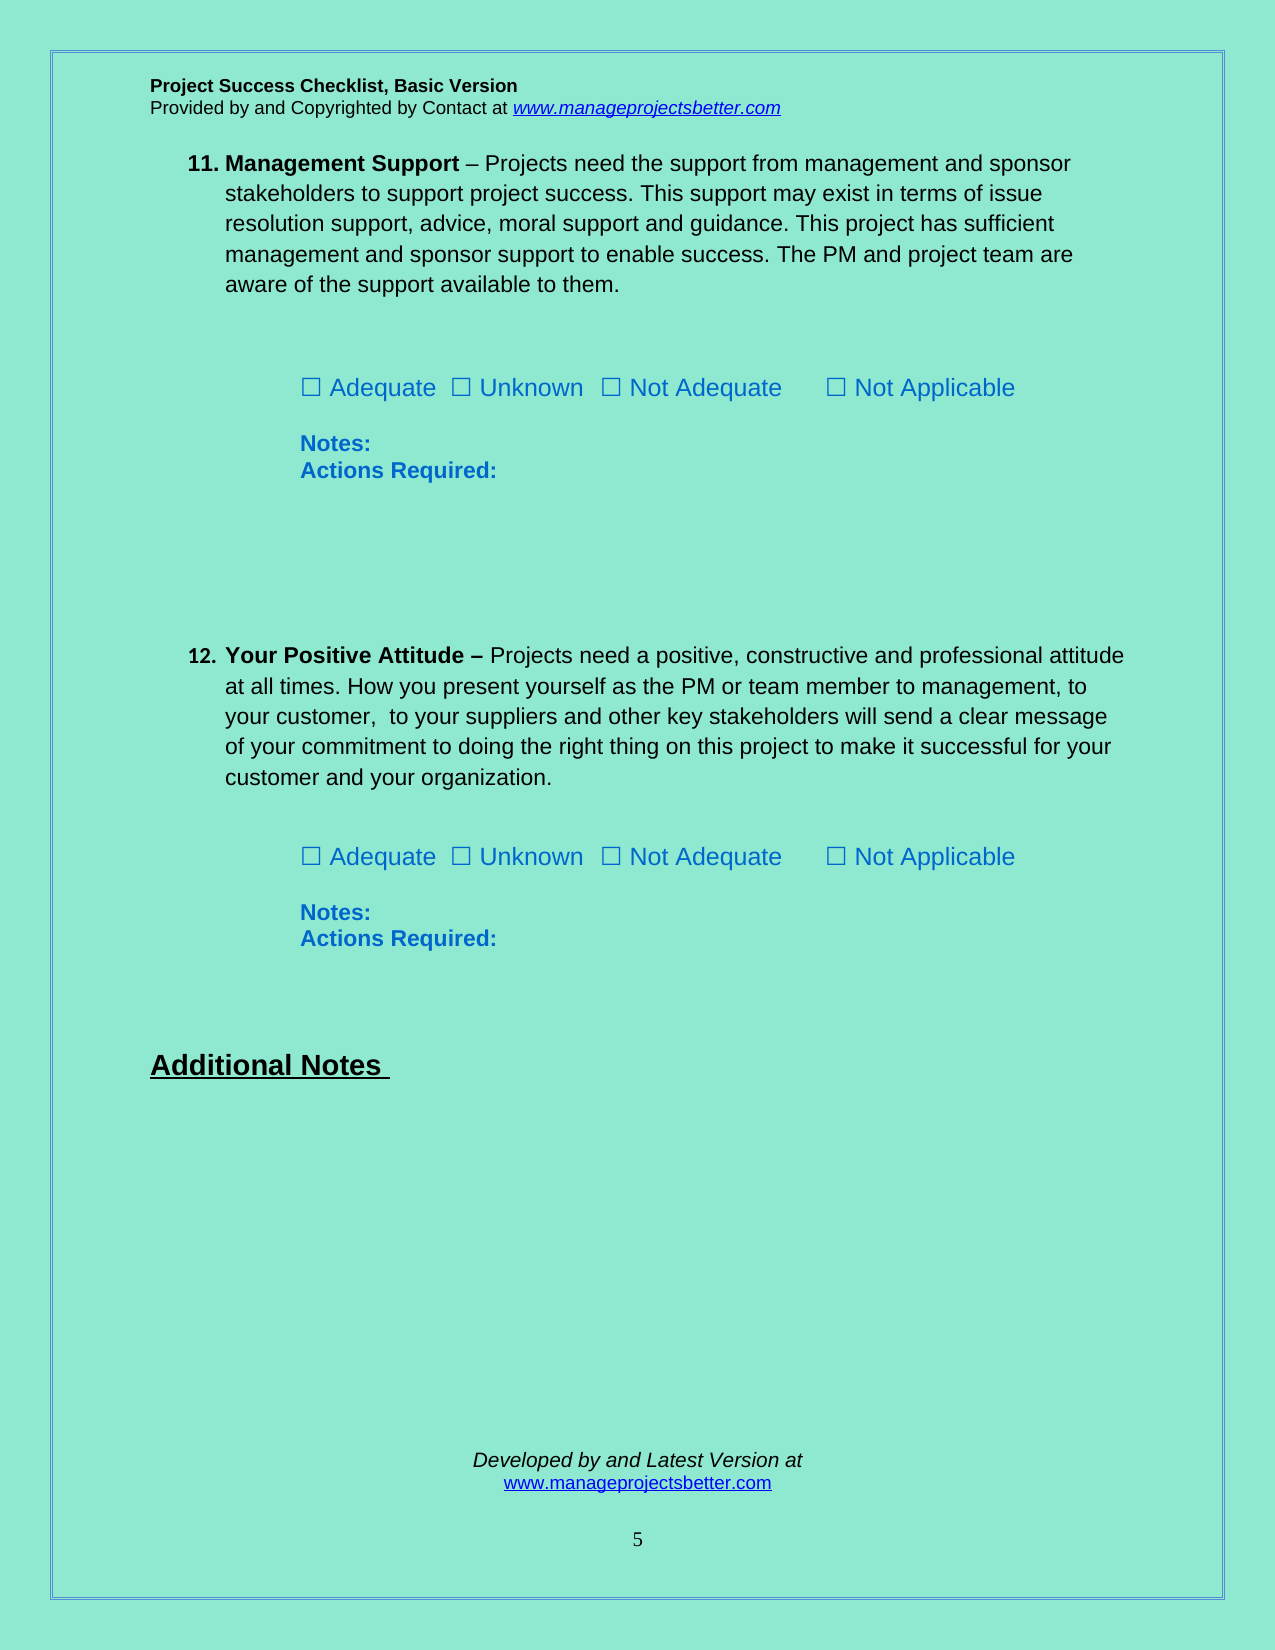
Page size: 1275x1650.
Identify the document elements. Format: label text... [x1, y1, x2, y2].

list Your Positive Attitude – Projects need a positive, constructive and professional attitude at all times. How you present yourself as the PM or team member to management, to your customer, to your suppliers and other key stakeholders will send a clear message of your commitment to doing the right thing on this project to make it successful for your customer and your organization. [187, 641, 1125, 790]
text Adequate Unknown Not Adequate Not Applicable [300, 370, 1125, 404]
text Actions Required: [300, 457, 1125, 483]
text Notes: [300, 899, 1125, 925]
list Management Support – Projects need the support from management and sponsor stakeholders to support project success. This support may exist in terms of issue resolution support, advice, moral support and guidance. This project has sufficient management and sponsor support to enable success. The PM and project team are aware of the support available to them. [187, 150, 1125, 297]
text Adequate Unknown Not Adequate Not Applicable [300, 839, 1125, 873]
text www.manageprojectsbetter.com [150, 1472, 1125, 1493]
text Actions Required: [300, 925, 1125, 952]
text Notes: [300, 430, 1125, 457]
text Developed by and Latest Version at [150, 1448, 1125, 1472]
text Additional Notes [150, 1048, 1125, 1082]
